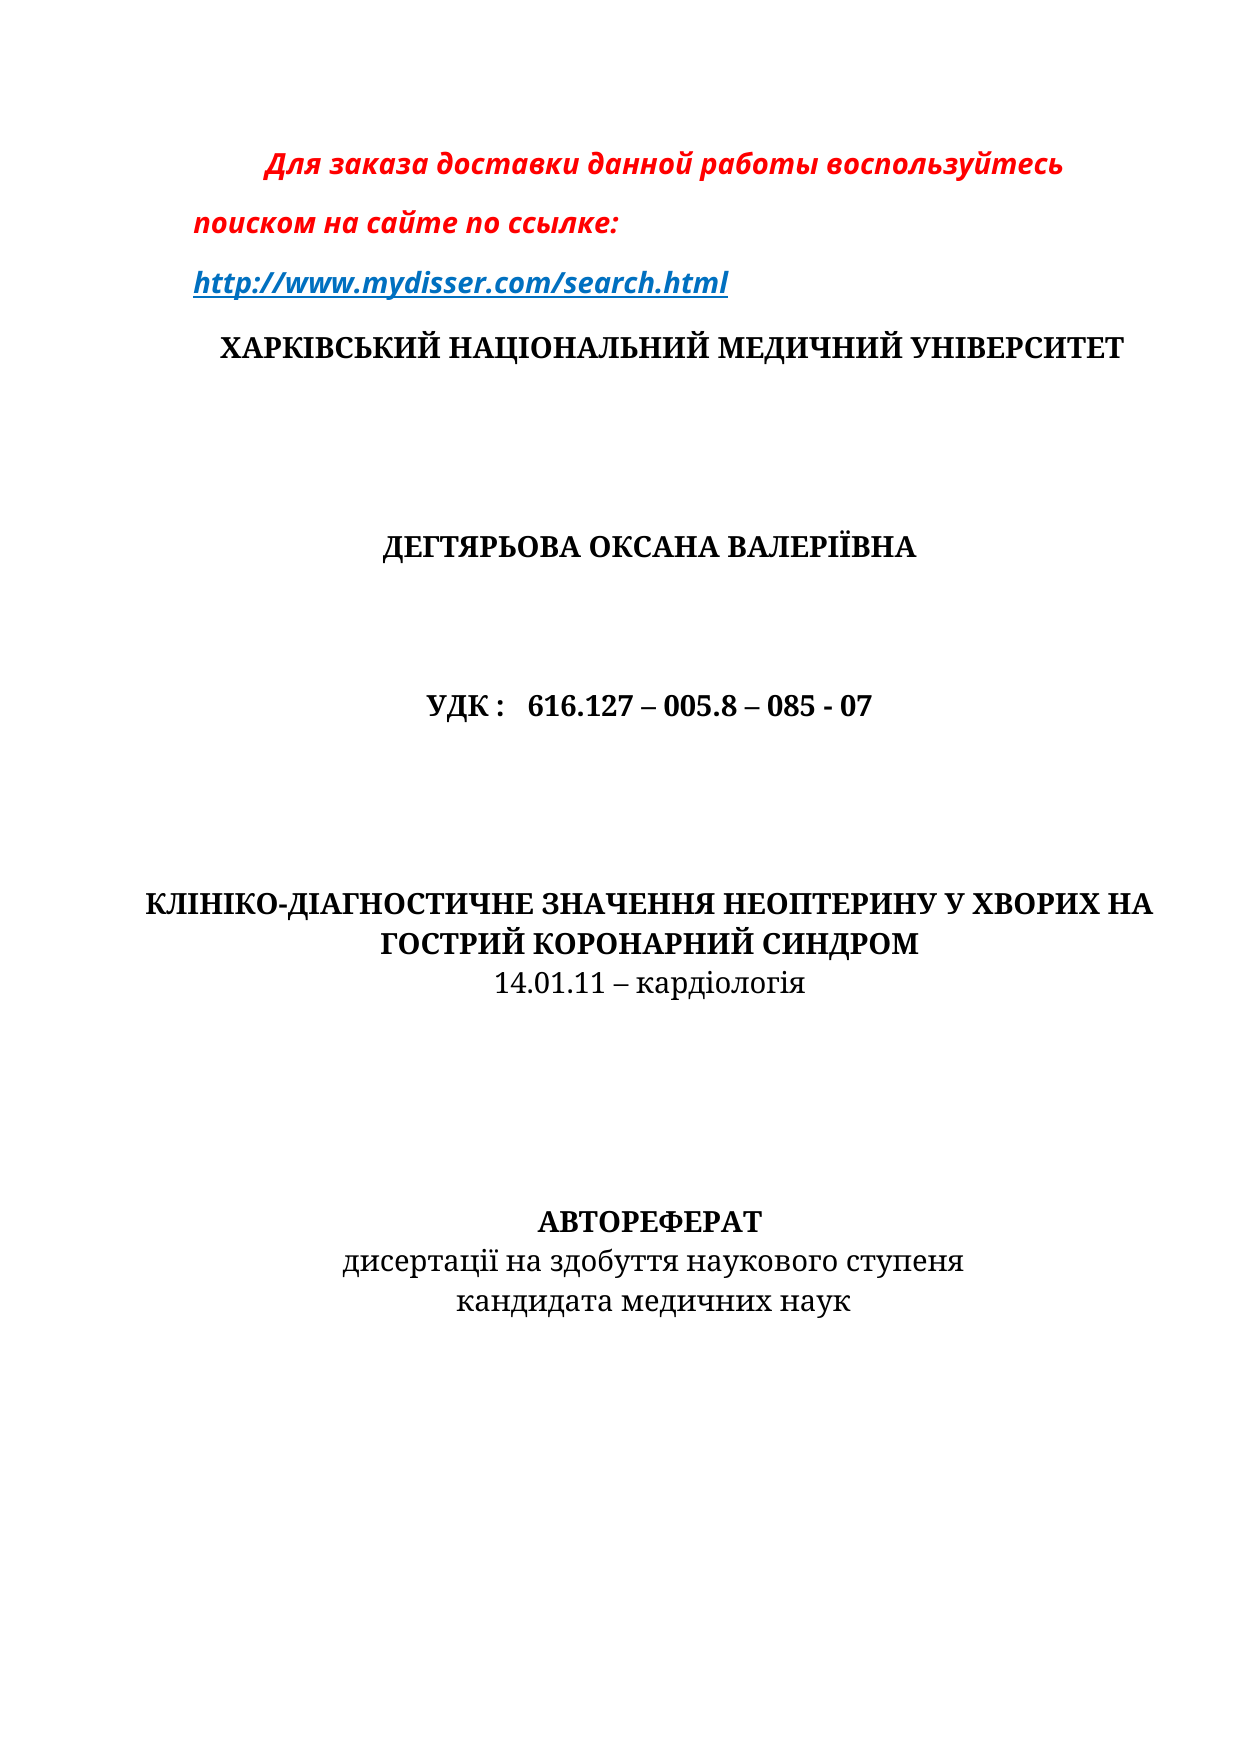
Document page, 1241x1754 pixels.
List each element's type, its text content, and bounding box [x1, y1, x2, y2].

text АВТОРЕФЕРАТ [118, 1201, 1181, 1241]
subtitle Для заказа доставки данной работы воспользуйтесь поиском на сайте по ссылке: http://www.mydisser.com/search.html [193, 143, 1159, 302]
text ДЕГТЯРЬОВА ОКСАНА ВАЛЕРІЇВНА [118, 526, 1181, 566]
text ХАРКІВСЬКИЙ НАЦІОНАЛЬНИЙ МЕДИЧНИЙ УНІВЕРСИТЕТ [118, 328, 1181, 367]
text дисертації на здобуття наукового ступеня [118, 1241, 1181, 1280]
text кандидата медичних наук [118, 1280, 1181, 1320]
text 14.01.11 – кардіологія [118, 963, 1181, 1002]
text УДК : 616.127 – 005.8 – 085 - 07 [118, 685, 1181, 725]
text Клініко-діагностичне значення неоптерину у хворих на гострий коронарний синдром [118, 883, 1181, 963]
